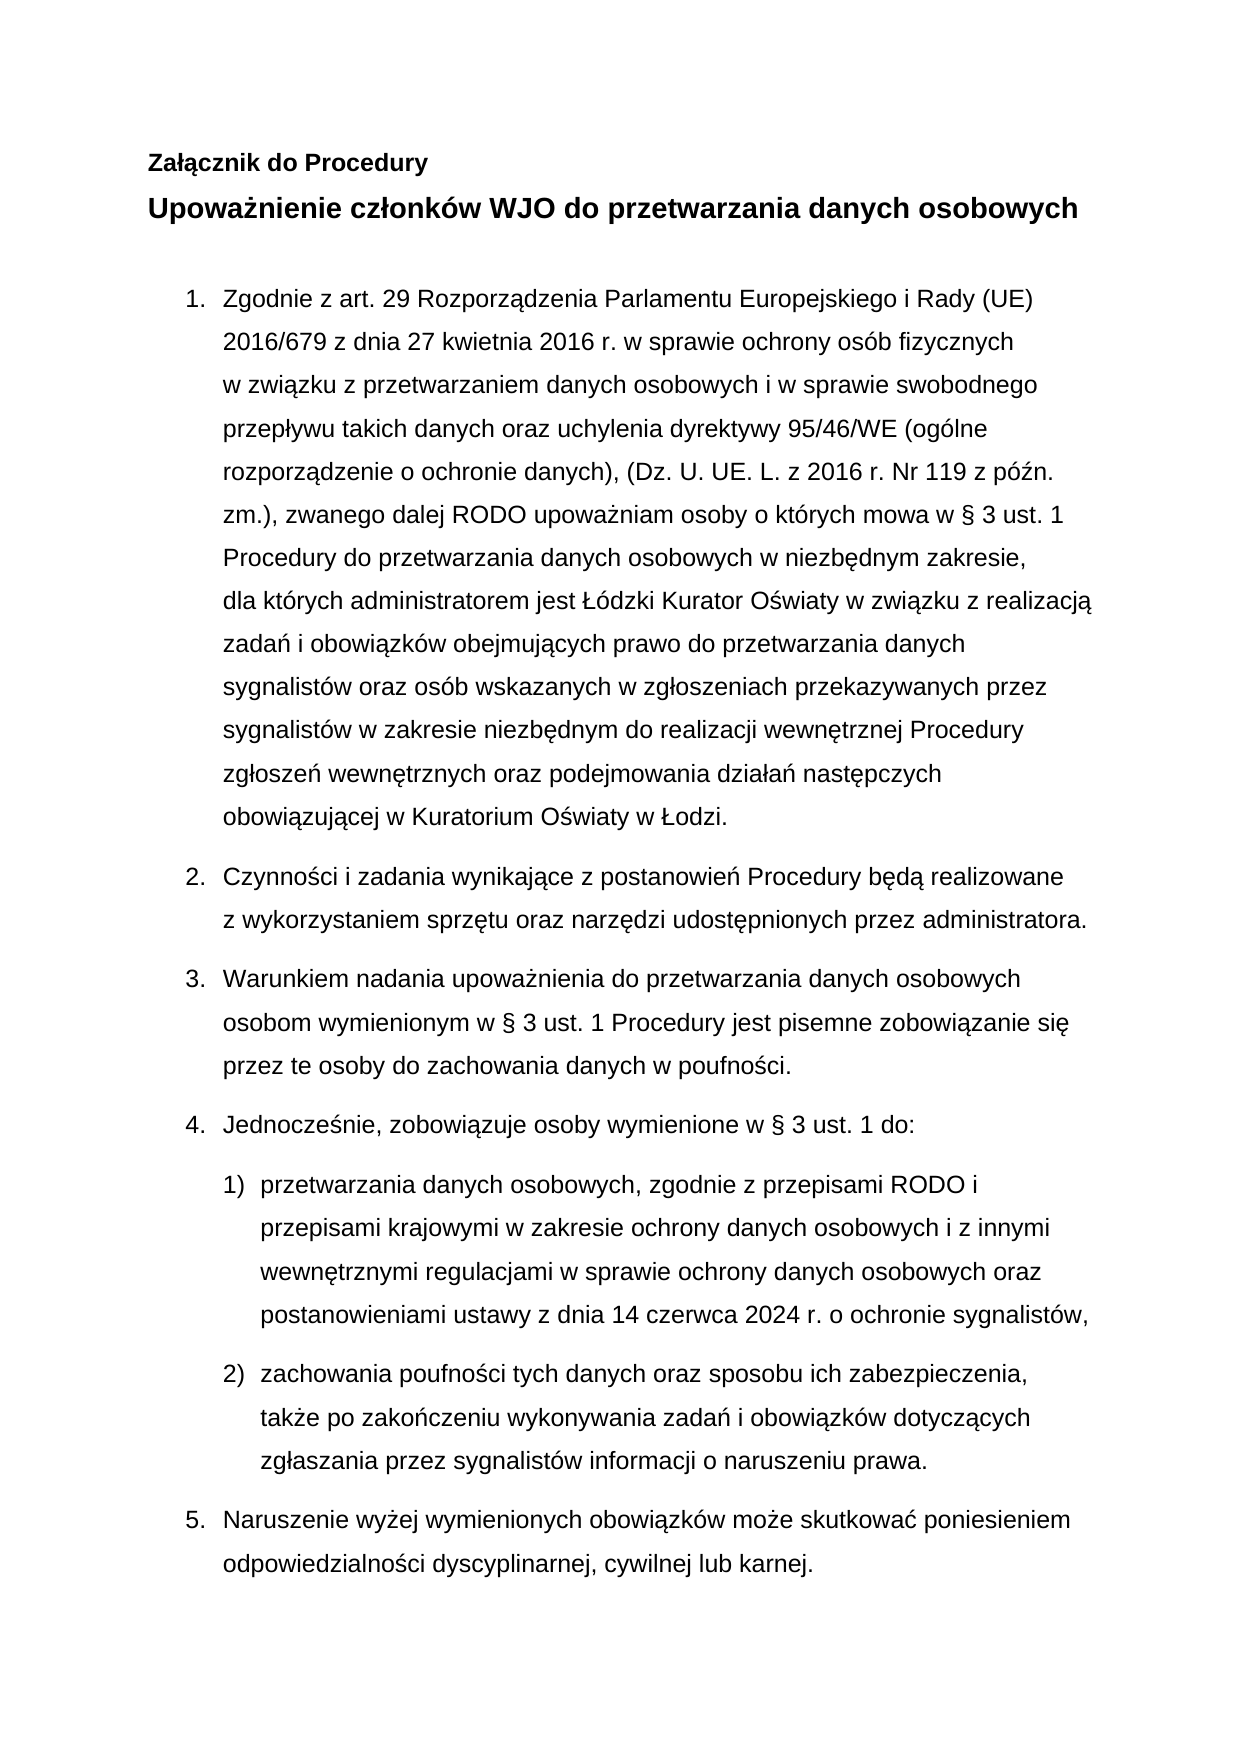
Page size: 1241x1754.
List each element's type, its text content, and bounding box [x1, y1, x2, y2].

subtitle Załącznik do Procedury [148, 148, 1093, 176]
subtitle Upoważnienie członków WJO do przetwarzania danych osobowych [148, 191, 1093, 224]
list Naruszenie wyżej wymienionych obowiązków może skutkować poniesieniem odpowiedzialności dyscyplinarnej, cywilnej lub karnej. [185, 1505, 1093, 1577]
list Jednocześnie, zobowiązuje osoby wymienione w § 3 ust. 1 do: [185, 1110, 1093, 1139]
list zachowania poufności tych danych oraz sposobu ich zabezpieczenia, także po zakończeniu wykonywania zadań i obowiązków dotyczących zgłaszania przez sygnalistów informacji o naruszeniu prawa. [223, 1359, 1093, 1474]
list Warunkiem nadania upoważnienia do przetwarzania danych osobowych osobom wymienionym w § 3 ust. 1 Procedury jest pisemne zobowiązanie się przez te osoby do zachowania danych w poufności. [185, 964, 1093, 1079]
list przetwarzania danych osobowych, zgodnie z przepisami RODO i przepisami krajowymi w zakresie ochrony danych osobowych i z innymi wewnętrznymi regulacjami w sprawie ochrony danych osobowych oraz postanowieniami ustawy z dnia 14 czerwca 2024 r. o ochronie sygnalistów, [223, 1170, 1093, 1328]
list Czynności i zadania wynikające z postanowień Procedury będą realizowane z wykorzystaniem sprzętu oraz narzędzi udostępnionych przez administratora. [185, 861, 1093, 933]
list Zgodnie z art. 29 Rozporządzenia Parlamentu Europejskiego i Rady (UE) 2016/679 z dnia 27 kwietnia 2016 r. w sprawie ochrony osób fizycznych w związku z przetwarzaniem danych osobowych i w sprawie swobodnego przepływu takich danych oraz uchylenia dyrektywy 95/46/WE (ogólne rozporządzenie o ochronie danych), (Dz. U. UE. L. z 2016 r. Nr 119 z późn. zm.), zwanego dalej RODO upoważniam osoby o których mowa w § 3 ust. 1 Procedury do przetwarzania danych osobowych w niezbędnym zakresie, dla których administratorem jest Łódzki Kurator Oświaty w związku z realizacją zadań i obowiązków obejmujących prawo do przetwarzania danych sygnalistów oraz osób wskazanych w zgłoszeniach przekazywanych przez sygnalistów w zakresie niezbędnym do realizacji wewnętrznej Procedury zgłoszeń wewnętrznych oraz podejmowania działań następczych obowiązującej w Kuratorium Oświaty w Łodzi. [185, 284, 1093, 830]
